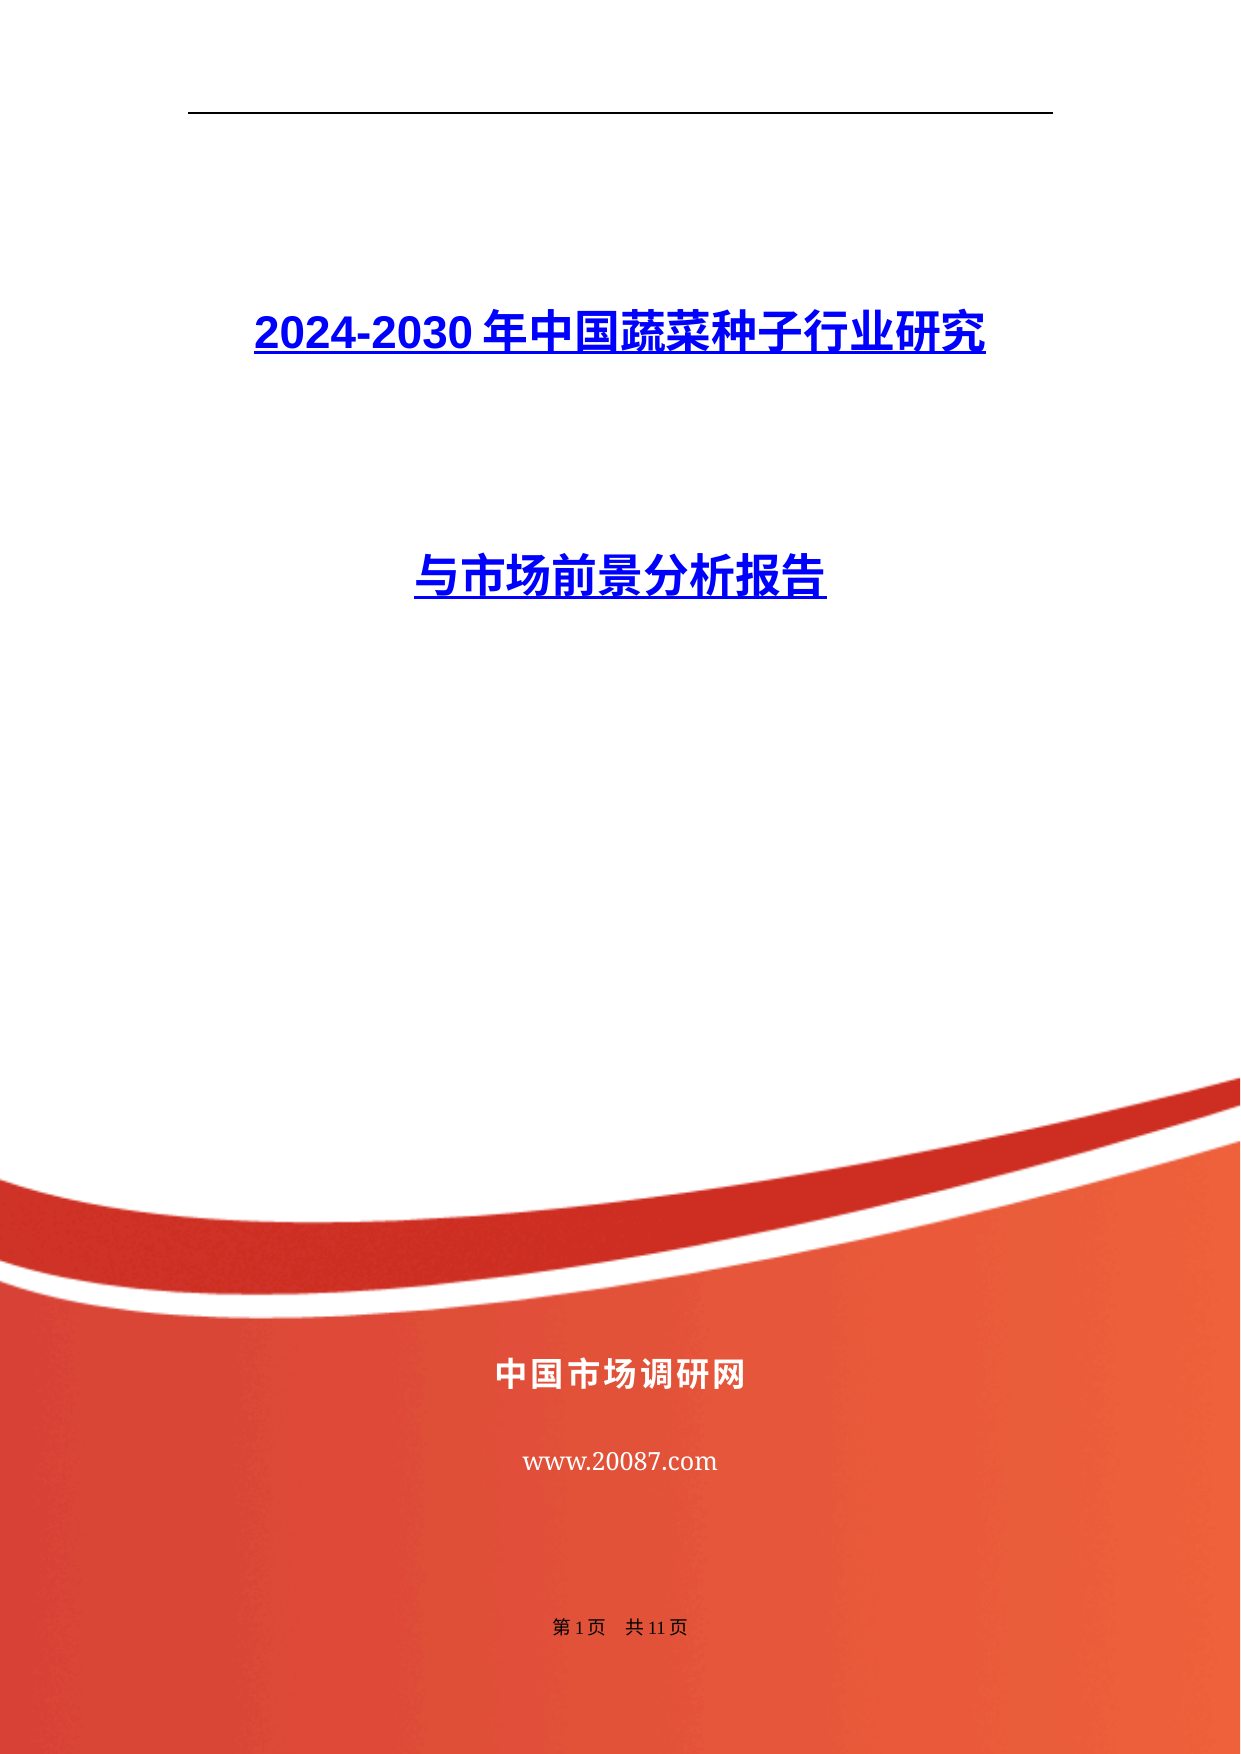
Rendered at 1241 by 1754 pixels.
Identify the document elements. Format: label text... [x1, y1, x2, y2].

picture [0, 1006, 1241, 1754]
table_header 2024-2030年中国蔬菜种子行业研究与市场前景分析报告 [188, 207, 1053, 773]
text www.20087.com [187, 1428, 1053, 1493]
subtitle 中国市场调研网 [187, 1339, 1053, 1404]
